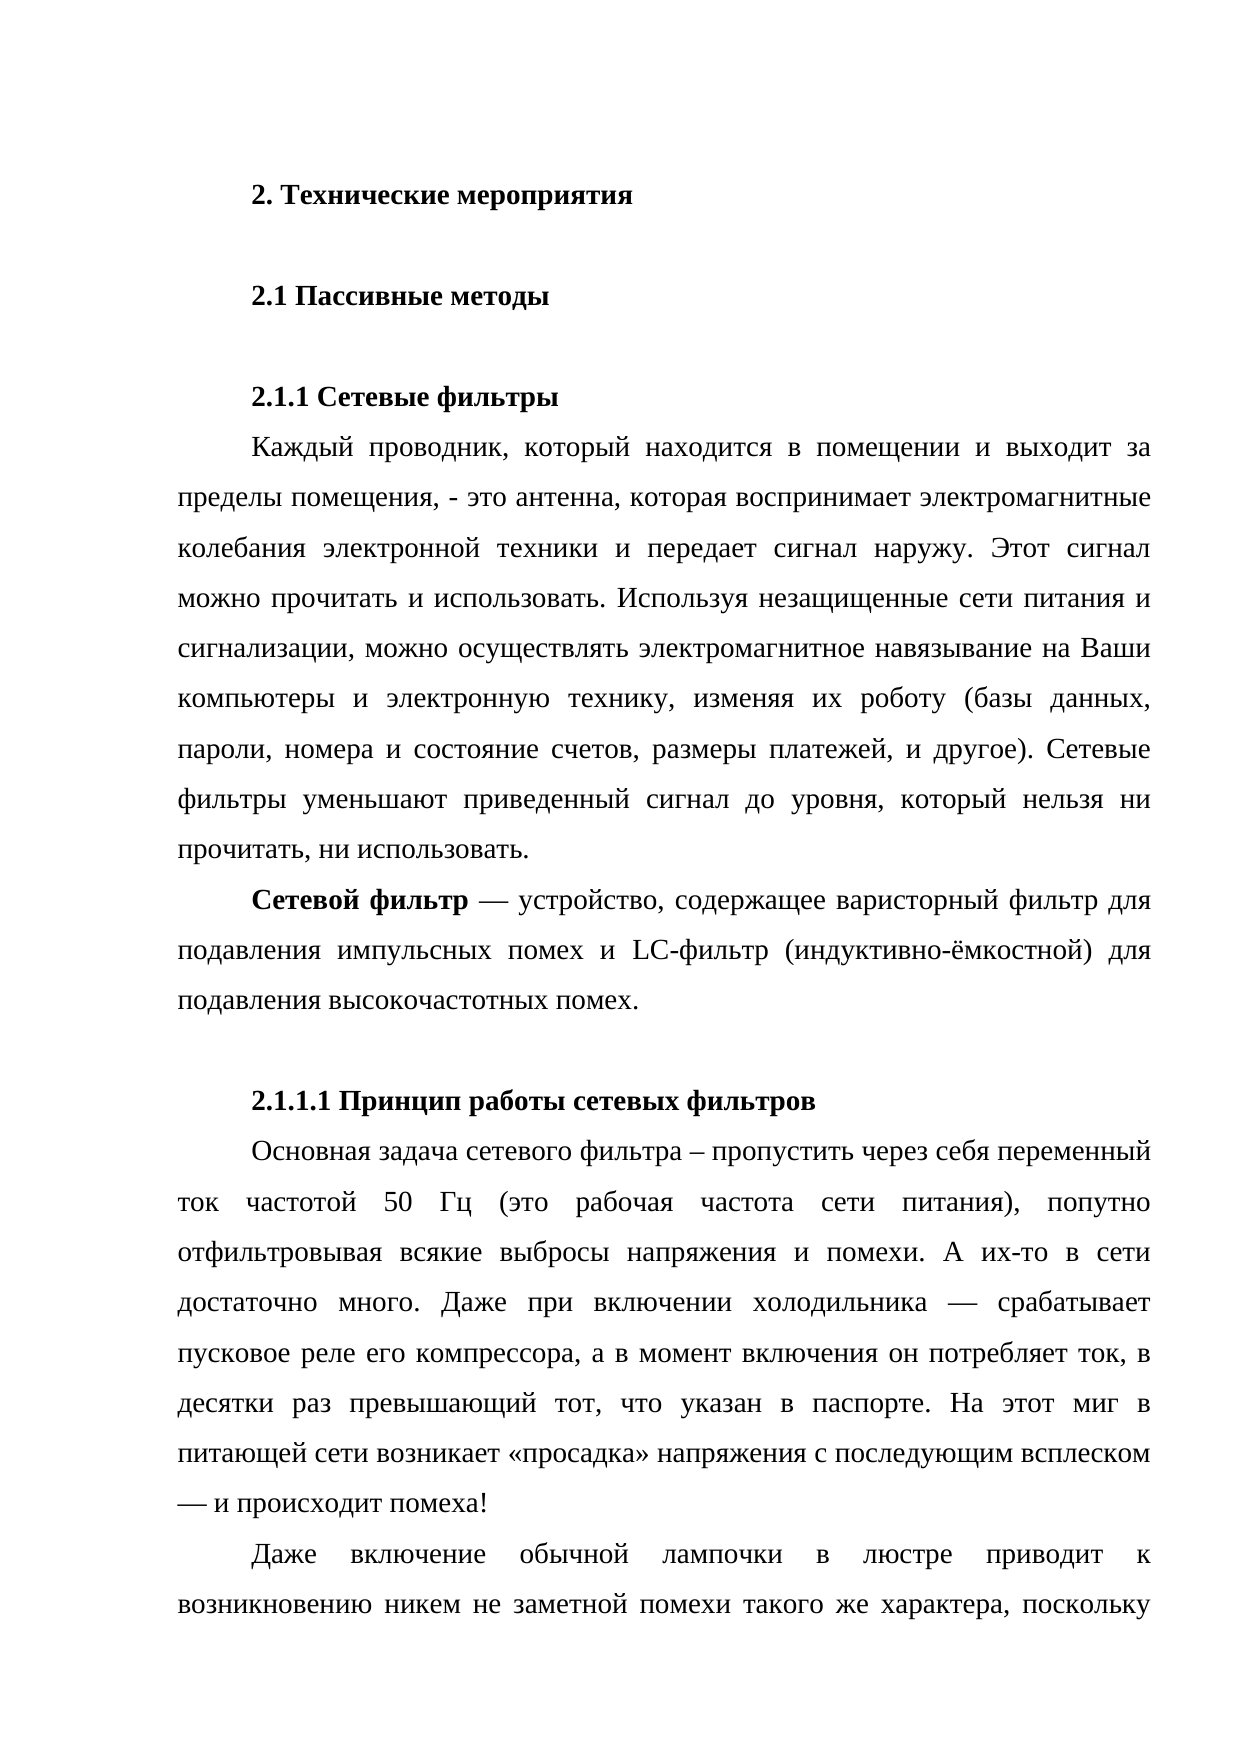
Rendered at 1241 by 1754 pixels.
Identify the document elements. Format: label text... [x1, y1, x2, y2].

subtitle 2.1.1 Cетевые фильтры [177, 379, 1152, 412]
subtitle 2.1 Пассивные методы [177, 278, 1152, 312]
text Каждый проводник, который находится в помещении и выходит за пределы помещения, - это антенна, которая воспринимает электромагнитные колебания электронной техники и передает сигнал наружу. Этот сигнал можно прочитать и использовать. Используя незащищенные сети питания и сигнализации, можно осуществлять электромагнитное навязывание на Ваши компьютеры и электронную технику, изменяя их роботу (базы данных, пароли, номера и состояние счетов, размеры платежей, и другое). Сетевые фильтры уменьшают приведенный сигнал до уровня, который нельзя ни прочитать, ни использовать. [177, 429, 1152, 865]
text Основная задача сетевого фильтра – пропустить через себя переменный ток частотой 50 Гц (это рабочая частота сети питания), попутно отфильтровывая всякие выбросы напряжения и помехи. А их-то в сети достаточно много. Даже при включении холодильника — срабатывает пусковое реле его компрессора, а в момент включения он потребляет ток, в десятки раз превышающий тот, что указан в паспорте. На этот миг в питающей сети возникает «просадка» напряжения с последующим всплеском — и происходит помеха! [177, 1133, 1152, 1519]
text Сетевой фильтр — устройство, содержащее варисторный фильтр для подавления импульсных помех и LC-фильтр (индуктивно-ёмкостной) для подавления высокочастотных помех. [177, 882, 1152, 1016]
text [177, 1536, 1152, 1620]
text 2.1.1.1 Принцип работы сетевых фильтров [177, 1083, 1152, 1117]
text 2. Технические мероприятия [177, 177, 1152, 211]
